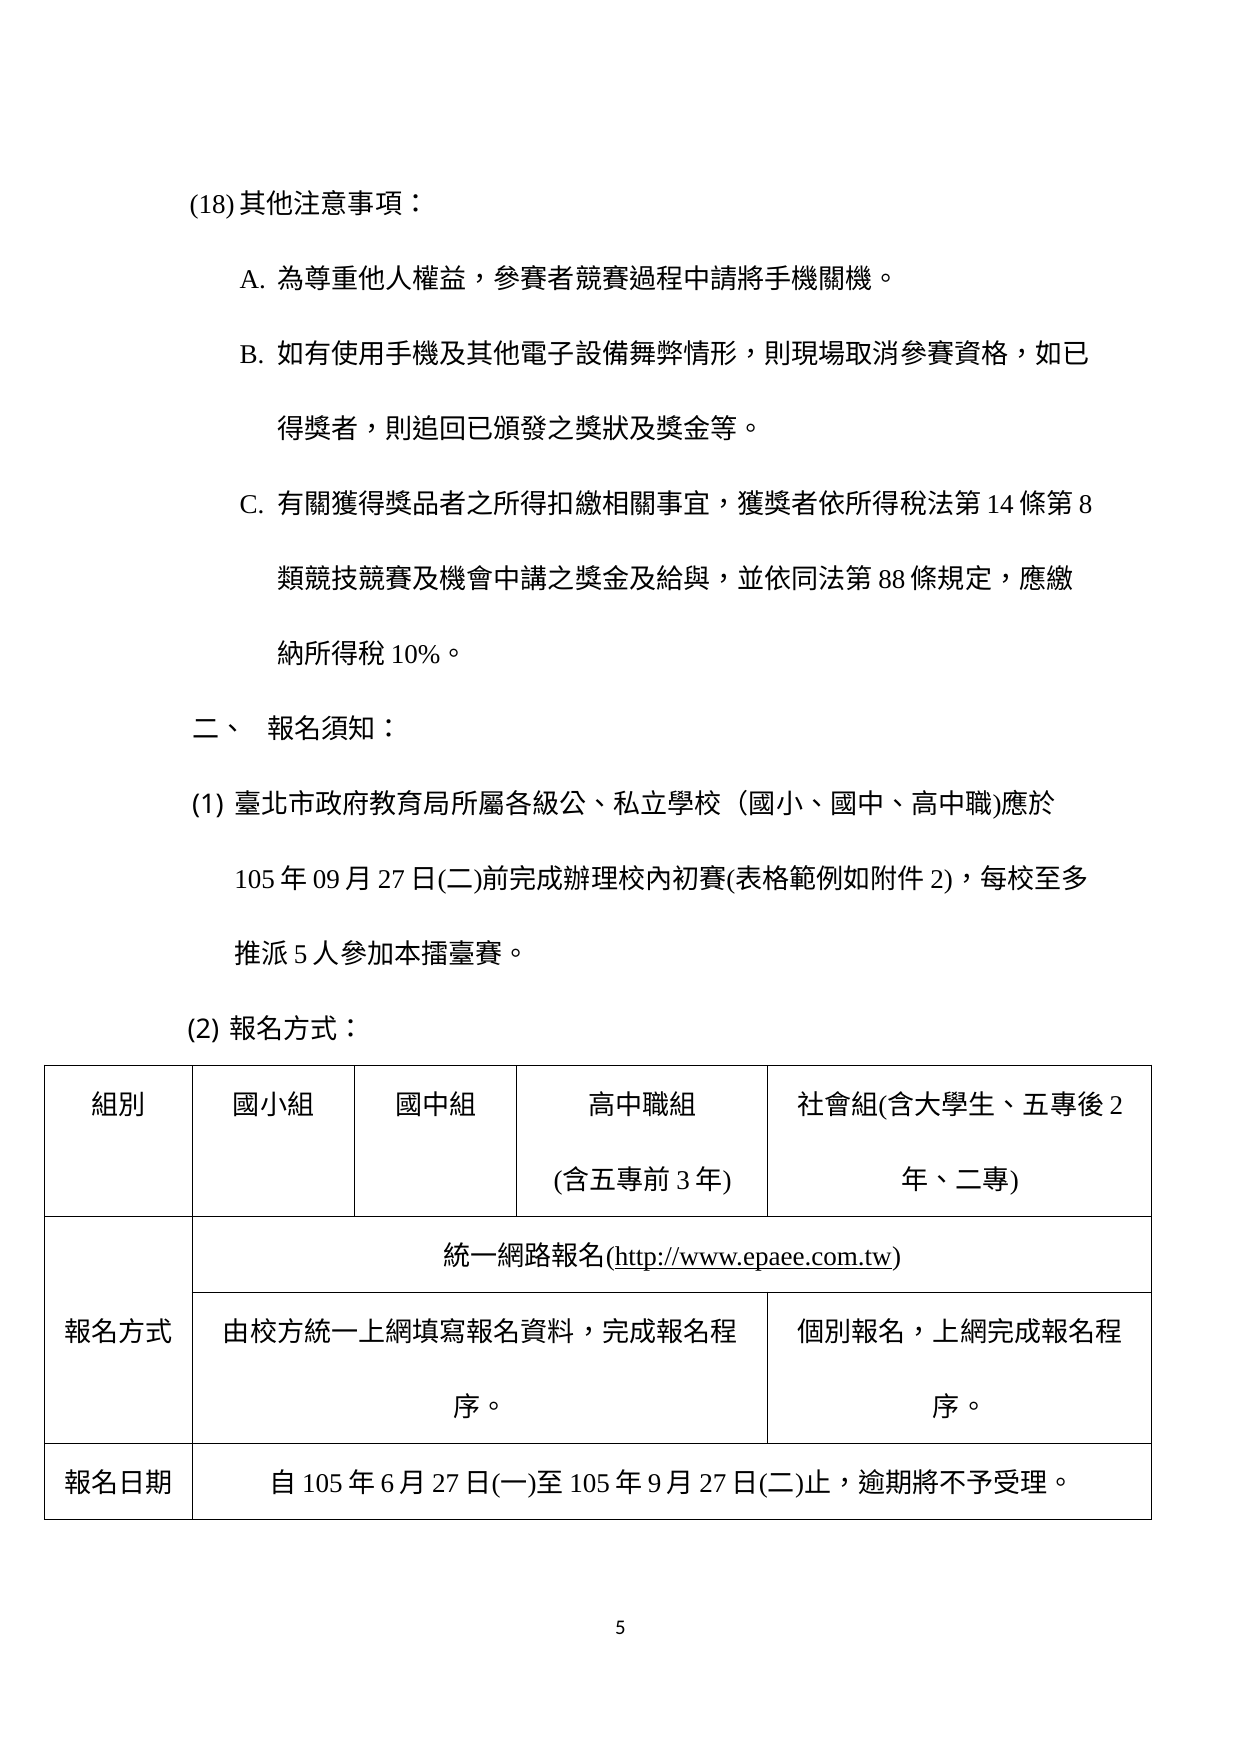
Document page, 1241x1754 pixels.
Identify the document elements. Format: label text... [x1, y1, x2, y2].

table_cell 報名方式 [45, 1217, 192, 1443]
table_header 社會組(含大學生、五專後2年、二專) [768, 1066, 1151, 1216]
table_cell 統一網路報名(http://www.epaee.com.tw) [193, 1217, 1151, 1292]
table_header 組別 [45, 1066, 192, 1216]
list 如有使用手機及其他電子設備舞弊情形，則現場取消參賽資格，如已得獎者，則追回已頒發之獎狀及獎金等。 [239, 314, 1092, 464]
table_cell 由校方統一上網填寫報名資料，完成報名程序。 [193, 1293, 767, 1443]
list 臺北市政府教育局所屬各級公、私立學校（國小、國中、高中職)應於105年09月27日(二)前完成辦理校內初賽(表格範例如附件2)，每校至多推派5人參加本擂臺賽。 [192, 764, 1092, 989]
table_header 國中組 [355, 1066, 516, 1216]
list 為尊重他人權益，參賽者競賽過程中請將手機關機。 [239, 239, 1092, 314]
list 有關獲得獎品者之所得扣繳相關事宜，獲獎者依所得稅法第14條第8類競技競賽及機會中講之獎金及給與，並依同法第88條規定，應繳納所得稅10%。 [239, 464, 1092, 689]
table_cell 報名日期 [45, 1444, 192, 1519]
table_cell 個別報名，上網完成報名程序。 [768, 1293, 1151, 1443]
table_header 高中職組 (含五專前3年) [517, 1066, 767, 1216]
table_cell 自105年6月27日(一)至105年9月27日(二)止，逾期將不予受理。 [193, 1444, 1151, 1519]
list 報名方式： [187, 989, 1092, 1064]
list 其他注意事項： [189, 164, 1092, 239]
list 報名須知： [192, 689, 1092, 764]
table_header 國小組 [193, 1066, 354, 1216]
